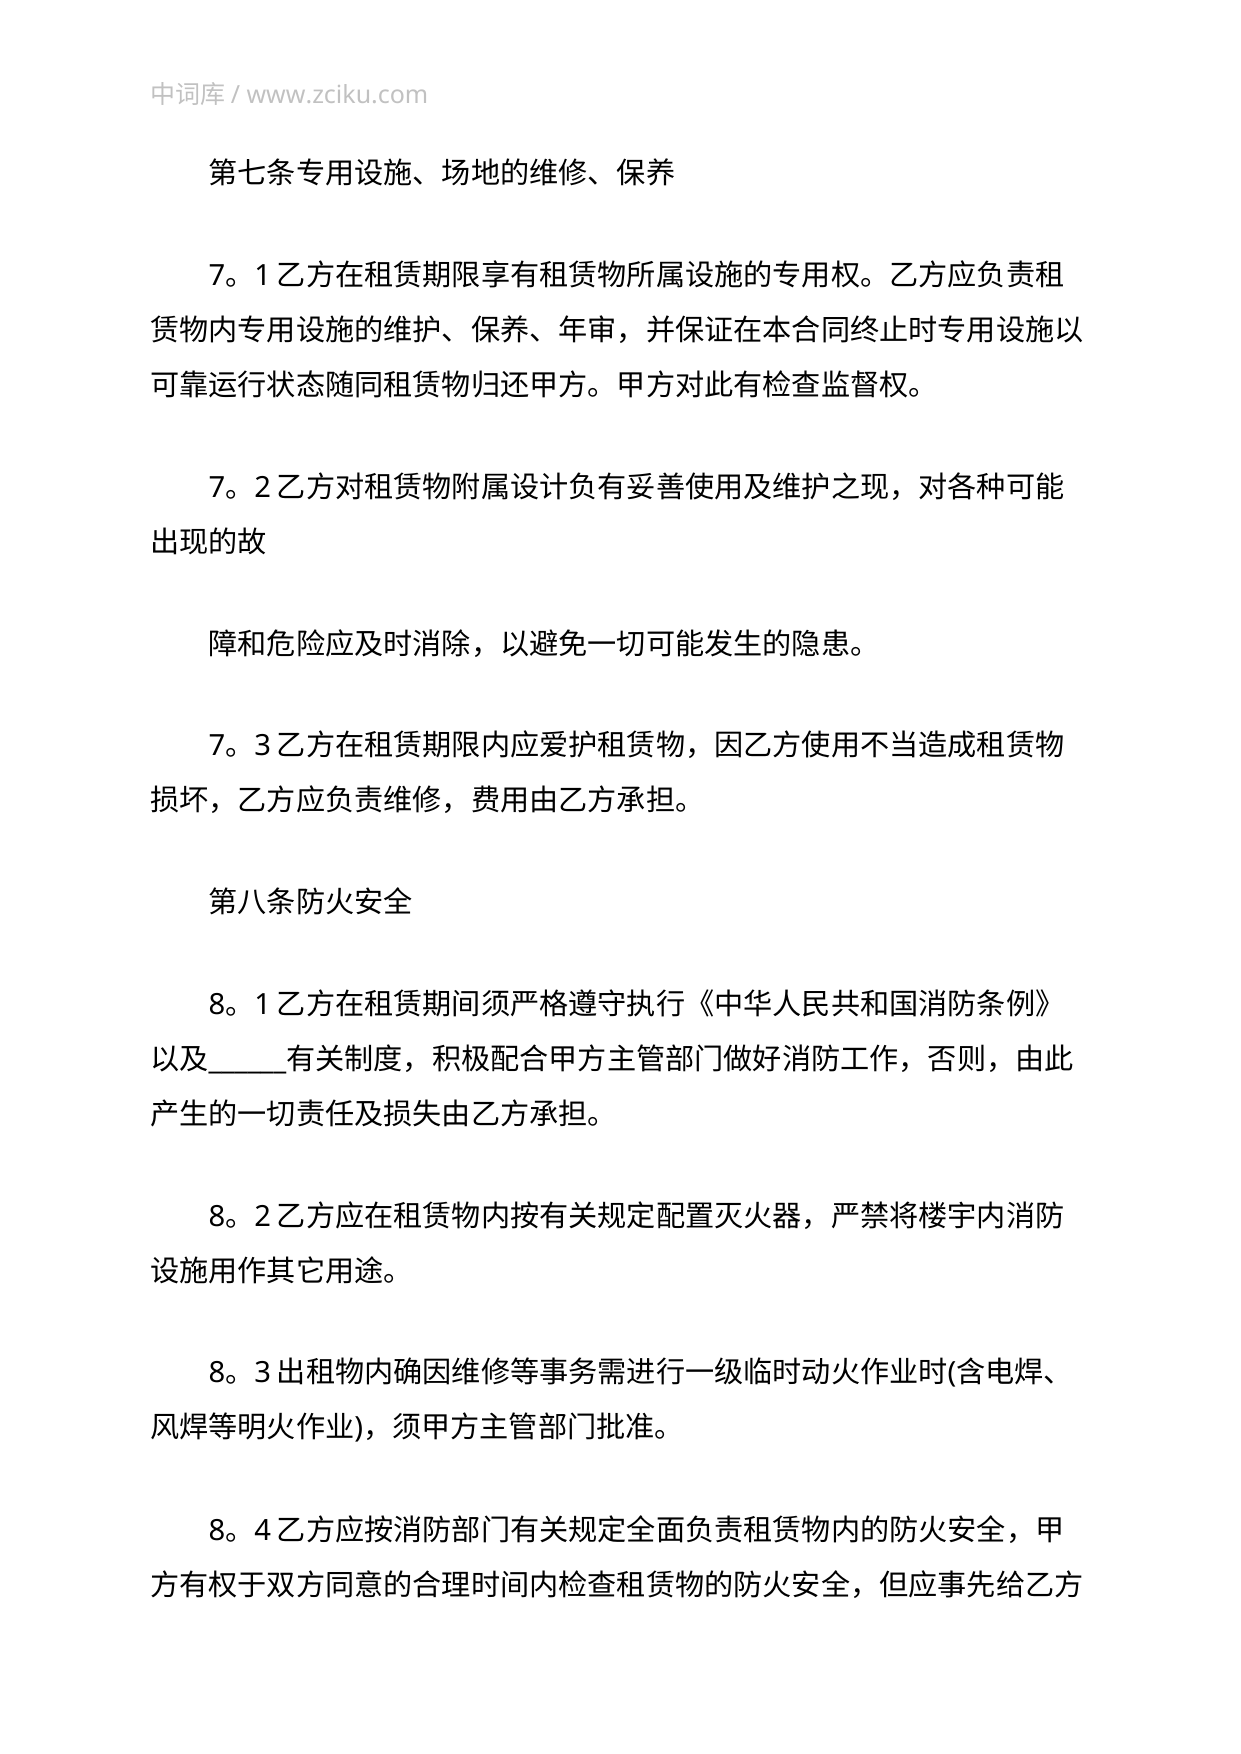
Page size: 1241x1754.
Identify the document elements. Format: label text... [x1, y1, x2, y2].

text 8。2乙方应在租赁物内按有关规定配置灭火器，严禁将楼宇内消防设施用作其它用途。 [150, 1192, 1090, 1289]
text 7。1乙方在租赁期限享有租赁物所属设施的专用权。乙方应负责租赁物内专用设施的维护、保养、年审，并保证在本合同终止时专用设施以可靠运行状态随同租赁物归还甲方。甲方对此有检查监督权。 [150, 252, 1090, 404]
text 8。3出租物内确因维修等事务需进行一级临时动火作业时(含电焊、风焊等明火作业)，须甲方主管部门批准。 [150, 1349, 1090, 1446]
text 第七条专用设施、场地的维修、保养 [150, 150, 1090, 192]
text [150, 1506, 1090, 1603]
text 第八条防火安全 [150, 879, 1090, 921]
text 7。3乙方在租赁期限内应爱护租赁物，因乙方使用不当造成租赁物损坏，乙方应负责维修，费用由乙方承担。 [150, 722, 1090, 819]
text 7。2乙方对租赁物附属设计负有妥善使用及维护之现，对各种可能出现的故 [150, 463, 1090, 561]
text 障和危险应及时消除，以避免一切可能发生的隐患。 [150, 620, 1090, 662]
text 8。1乙方在租赁期间须严格遵守执行《中华人民共和国消防条例》以及______有关制度，积极配合甲方主管部门做好消防工作，否则，由此产生的一切责任及损失由乙方承担。 [150, 981, 1090, 1133]
